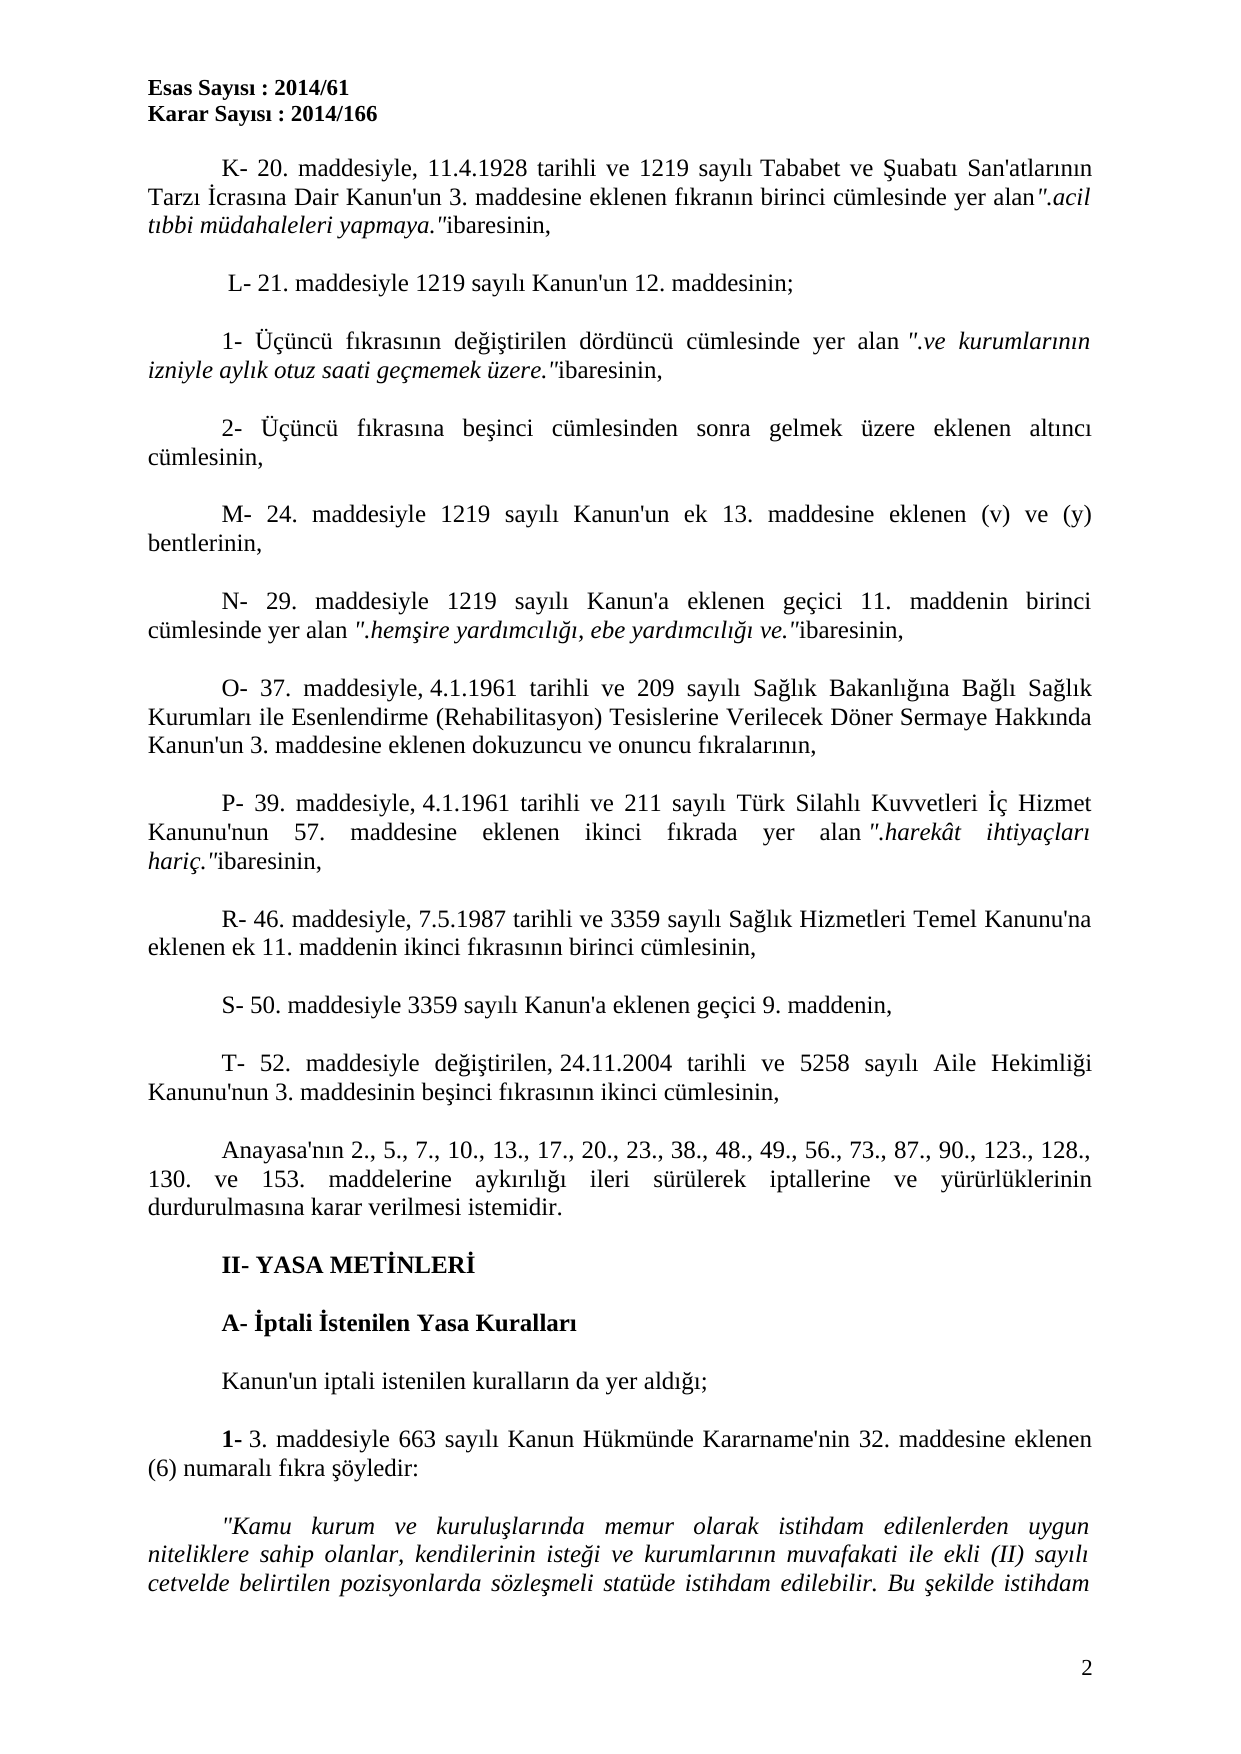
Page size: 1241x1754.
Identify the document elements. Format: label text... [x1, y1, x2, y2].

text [148, 1511, 1093, 1597]
text O- 37. maddesiyle, 4.1.1961 tarihli ve 209 sayılı Sağlık Bakanlığına Bağlı Sağlık Kurumları ile Esenlendirme (Rehabilitasyon) Tesislerine Verilecek Döner Sermaye Hakkında Kanun'un 3. maddesine eklenen dokuzuncu ve onuncu fıkralarının, [148, 673, 1093, 759]
text M- 24. maddesiyle 1219 sayılı Kanun'un ek 13. maddesine eklenen (v) ve (y) bentlerinin, [148, 499, 1093, 557]
text S- 50. maddesiyle 3359 sayılı Kanun'a eklenen geçici 9. maddenin, [148, 990, 1093, 1019]
text II- YASA METİNLERİ [148, 1250, 1093, 1279]
text A- İptali İstenilen Yasa Kuralları [148, 1308, 1093, 1337]
text P- 39. maddesiyle, 4.1.1961 tarihli ve 211 sayılı Türk Silahlı Kuvvetleri İç Hizmet Kanunu'nun 57. maddesine eklenen ikinci fıkrada yer alan ".harekât ihtiyaçları hariç."ibaresinin, [148, 788, 1093, 874]
text K- 20. maddesiyle, 11.4.1928 tarihli ve 1219 sayılı Tababet ve Şuabatı San'atlarının Tarzı İcrasına Dair Kanun'un 3. maddesine eklenen fıkranın birinci cümlesinde yer alan".acil tıbbi müdahaleleri yapmaya."ibaresinin, [148, 153, 1093, 239]
text 2- Üçüncü fıkrasına beşinci cümlesinden sonra gelmek üzere eklenen altıncı cümlesinin, [148, 413, 1093, 470]
text N- 29. maddesiyle 1219 sayılı Kanun'a eklenen geçici 11. maddenin birinci cümlesinde yer alan ".hemşire yardımcılığı, ebe yardımcılığı ve."ibaresinin, [148, 586, 1093, 644]
text T- 52. maddesiyle değiştirilen, 24.11.2004 tarihli ve 5258 sayılı Aile Hekimliği Kanunu'nun 3. maddesinin beşinci fıkrasının ikinci cümlesinin, [148, 1048, 1093, 1106]
text 1- Üçüncü fıkrasının değiştirilen dördüncü cümlesinde yer alan ".ve kurumlarının izniyle aylık otuz saati geçmemek üzere."ibaresinin, [148, 326, 1093, 384]
text Kanun'un iptali istenilen kuralların da yer aldığı; [148, 1366, 1093, 1395]
text 1- 3. maddesiyle 663 sayılı Kanun Hükmünde Kararname'nin 32. maddesine eklenen (6) numaralı fıkra şöyledir: [148, 1424, 1093, 1482]
text Anayasa'nın 2., 5., 7., 10., 13., 17., 20., 23., 38., 48., 49., 56., 73., 87., 90., 123., 128., 130. ve 153. maddelerine aykırılığı ileri sürülerek iptallerine ve yürürlüklerinin durdurulmasına karar verilmesi istemidir. [148, 1135, 1093, 1221]
text L- 21. maddesiyle 1219 sayılı Kanun'un 12. maddesinin; [148, 268, 1093, 297]
text R- 46. maddesiyle, 7.5.1987 tarihli ve 3359 sayılı Sağlık Hizmetleri Temel Kanunu'na eklenen ek 11. maddenin ikinci fıkrasının birinci cümlesinin, [148, 904, 1093, 961]
